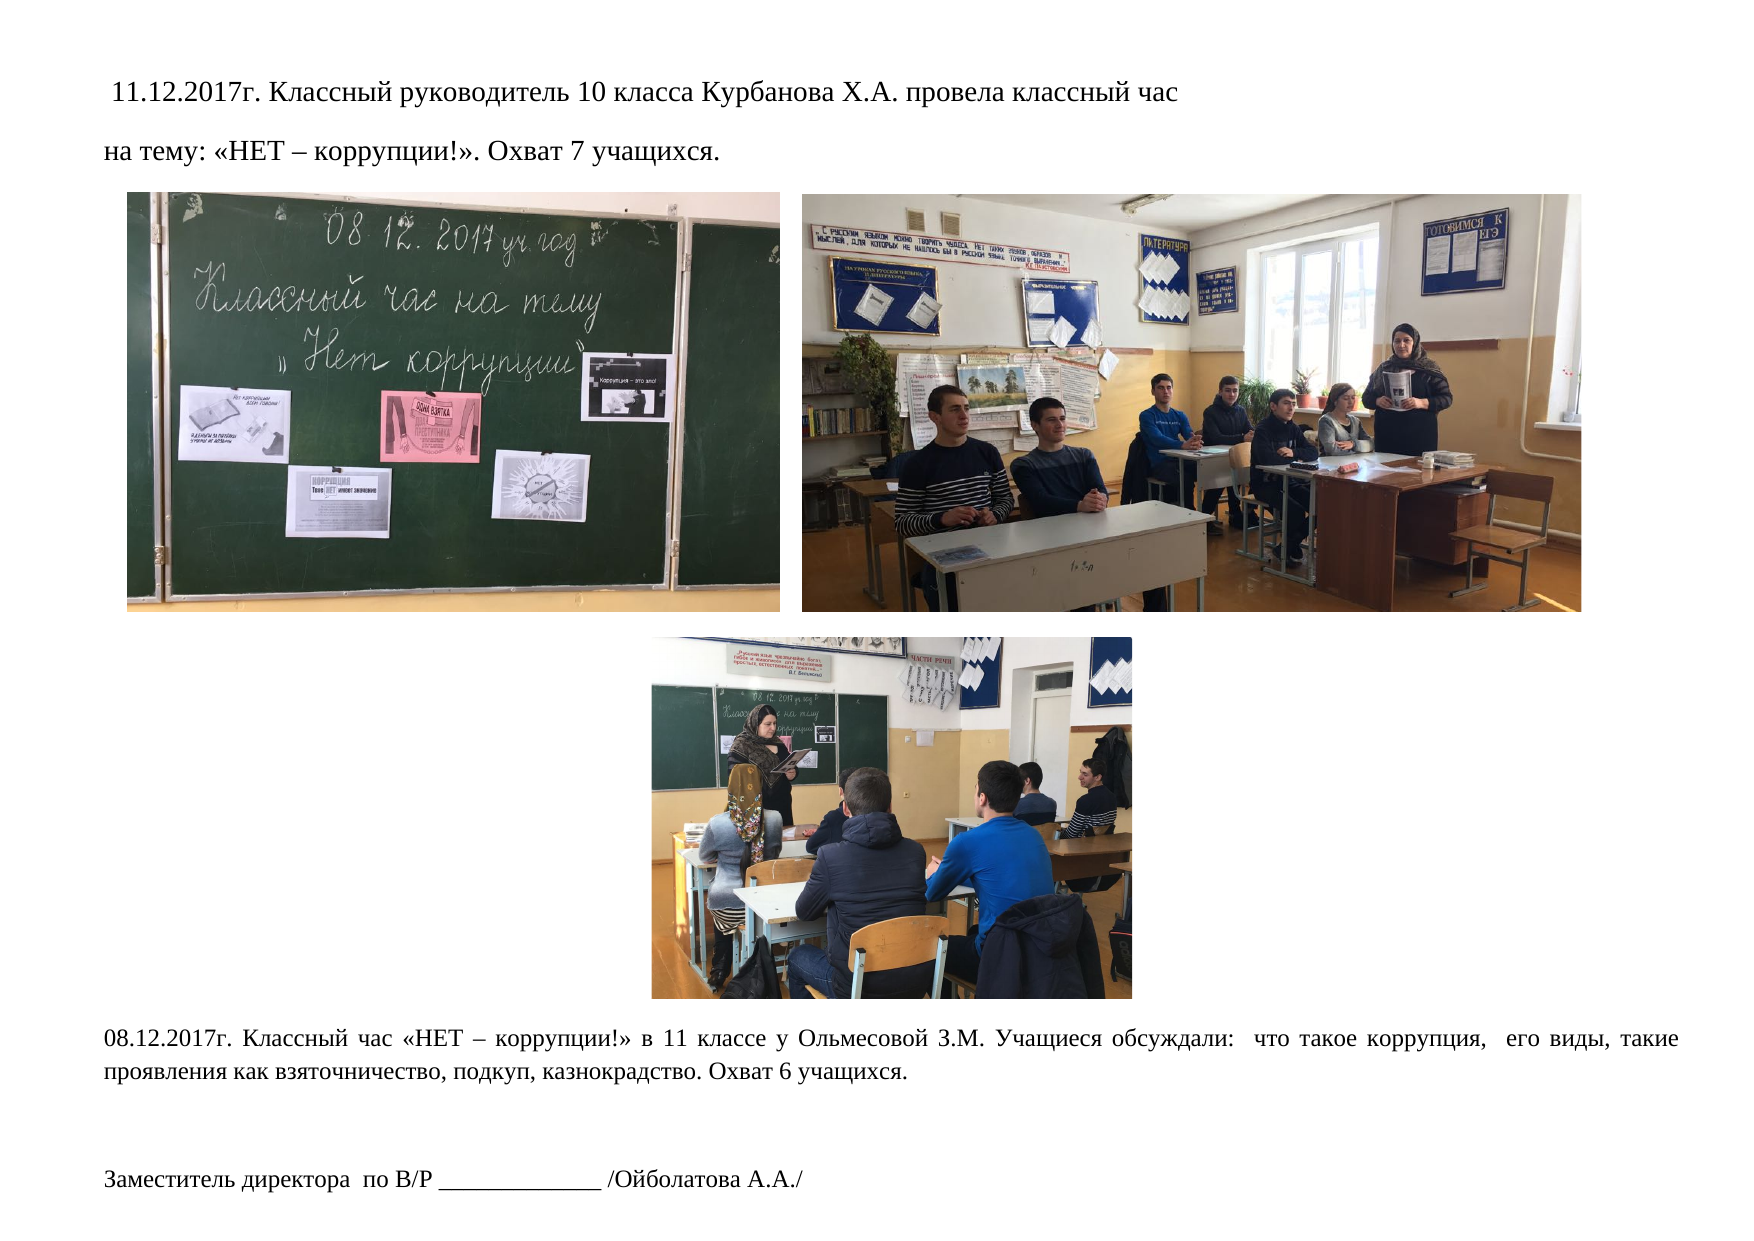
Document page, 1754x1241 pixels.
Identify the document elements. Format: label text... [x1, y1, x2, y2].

picture [127, 192, 780, 612]
text 11.12.2017г. Классный руководитель 10 класса Курбанова Х.А. провела классный час [103, 74, 1680, 107]
picture [651, 637, 1133, 999]
text Заместитель директора по В/Р _____________ /Ойболатова А.А./ [103, 1164, 1680, 1193]
picture [802, 194, 1582, 612]
text на тему: «НЕТ – коррупции!». Охват 7 учащихся. [103, 133, 1680, 167]
text 08.12.2017г. Классный час «НЕТ – коррупции!» в 11 классе у Ольмесовой З.М. Учащиеся обсуждали: что такое коррупция, его виды, такие проявления как взяточничество, подкуп, казнокрадство. Охват 6 учащихся. [103, 1023, 1680, 1085]
